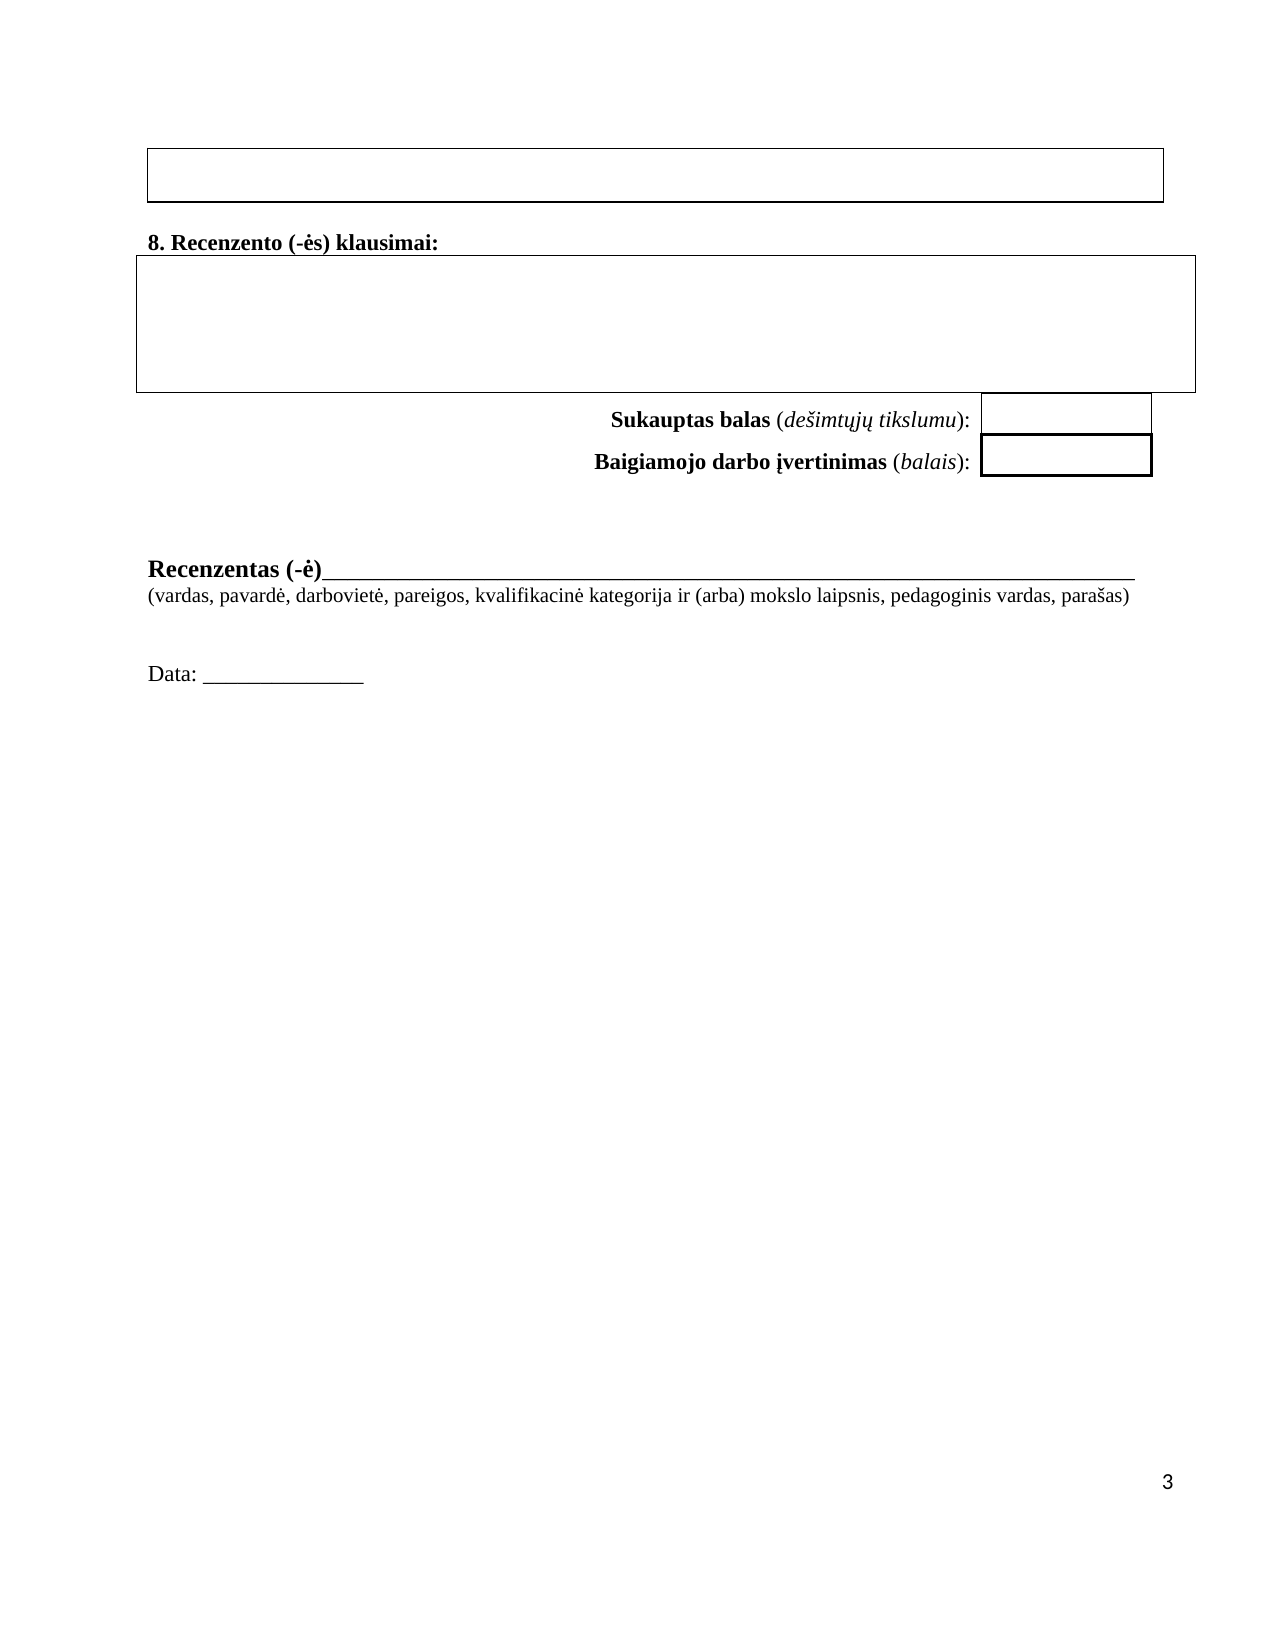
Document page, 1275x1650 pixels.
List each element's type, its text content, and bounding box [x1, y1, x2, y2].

text Data: ______________ [148, 659, 1186, 686]
table_header Sukauptas balas (dešimtųjų tikslumu): [148, 393, 981, 433]
text 8. Recenzento (-ės) klausimai: [148, 229, 1186, 255]
table_cell Baigiamojo darbo įvertinimas (balais): [148, 433, 980, 474]
table_header [148, 149, 1163, 201]
table_cell [983, 436, 1150, 474]
table_header [982, 394, 1151, 433]
text Recenzentas (-ė)_________________________________________________________________ [148, 554, 1186, 583]
text (vardas, pavardė, darbovietė, pareigos, kvalifikacinė kategorija ir (arba) mokslo laipsnis, pedagoginis vardas, parašas) [148, 583, 1186, 607]
